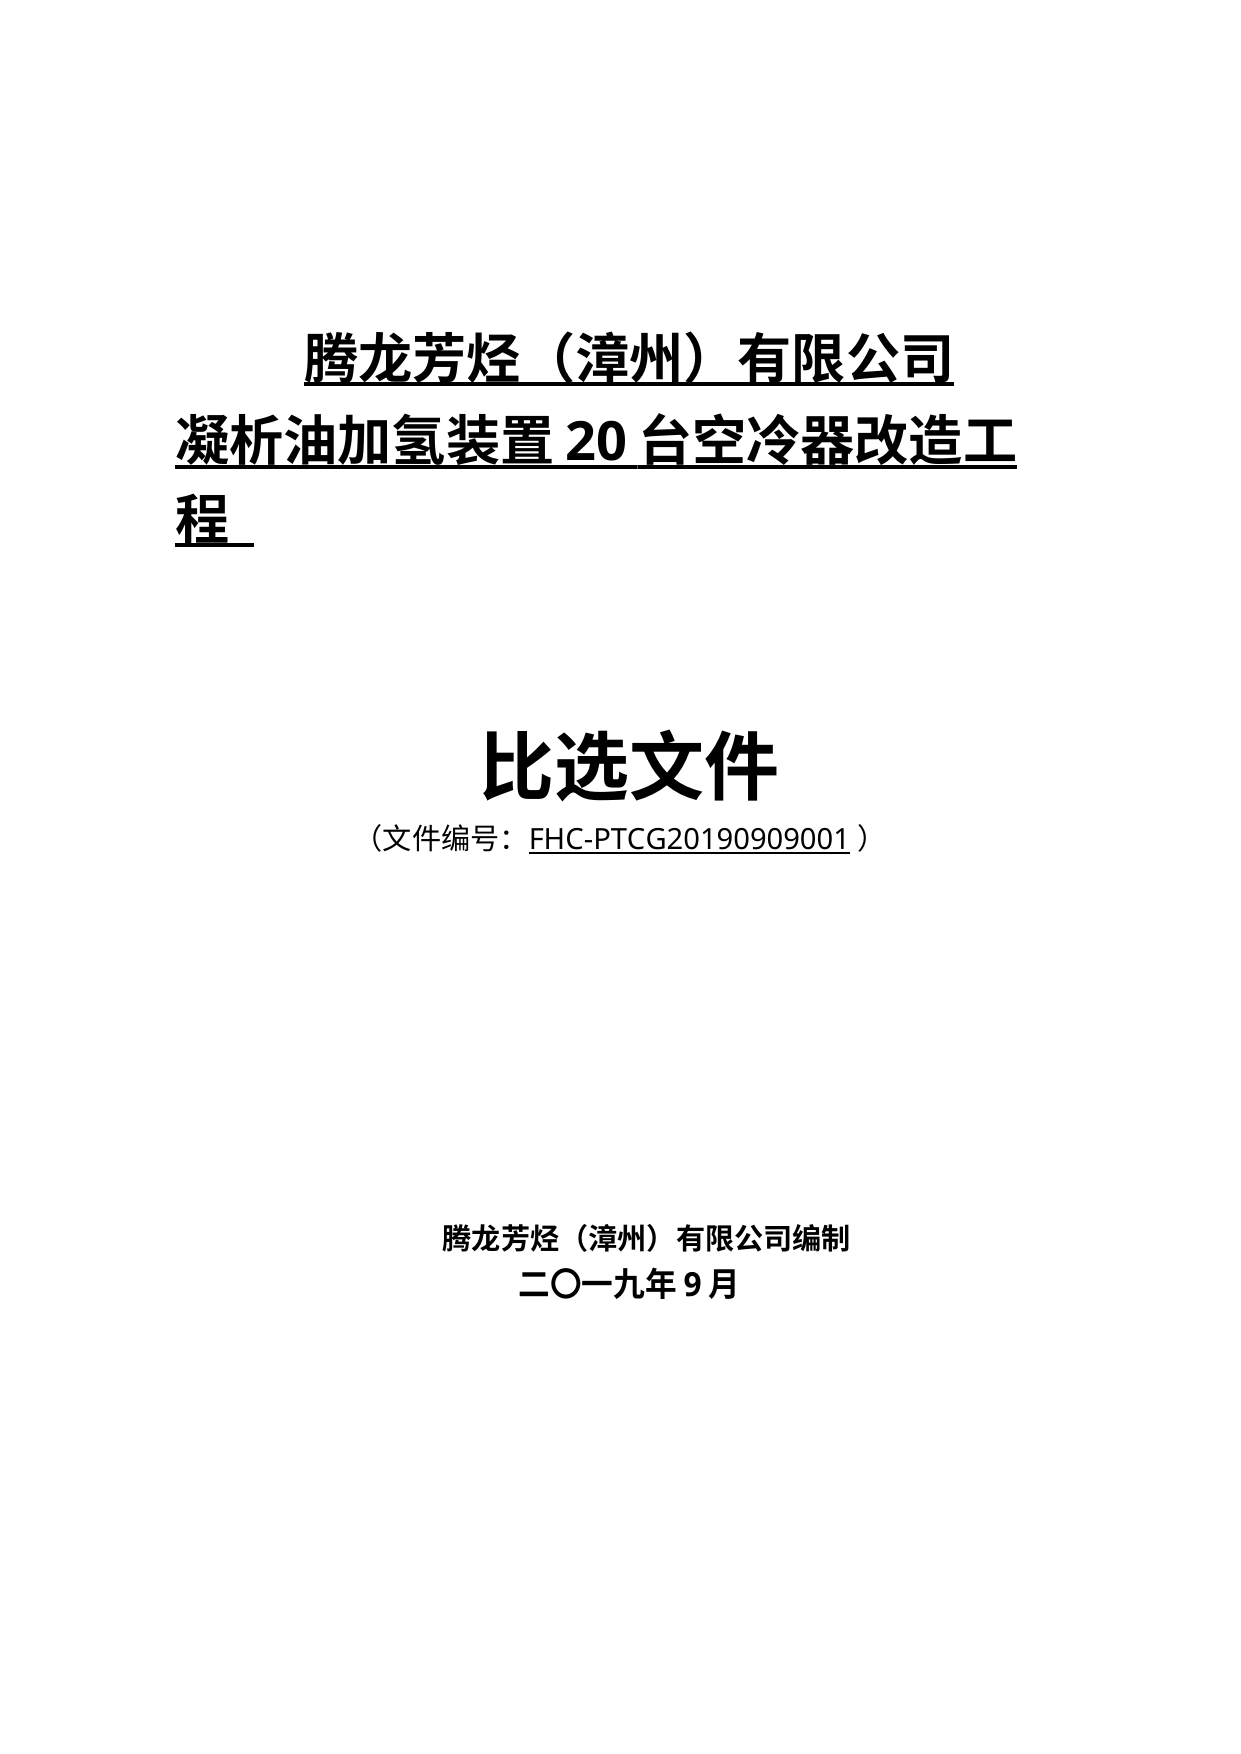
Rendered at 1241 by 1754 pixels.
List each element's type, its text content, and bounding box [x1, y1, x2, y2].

text 比选文件 [193, 707, 1065, 816]
text （文件编号：FHC-PTCG20190909001 ） [175, 816, 1065, 858]
text 腾龙芳烃（漳州）有限公司 [193, 316, 1065, 394]
text 二〇一九年9月 [390, 1258, 868, 1306]
text 腾龙芳烃（漳州）有限公司编制 [175, 1216, 1065, 1258]
text 凝析油加氢装置20台空冷器改造工程 [175, 398, 1065, 555]
